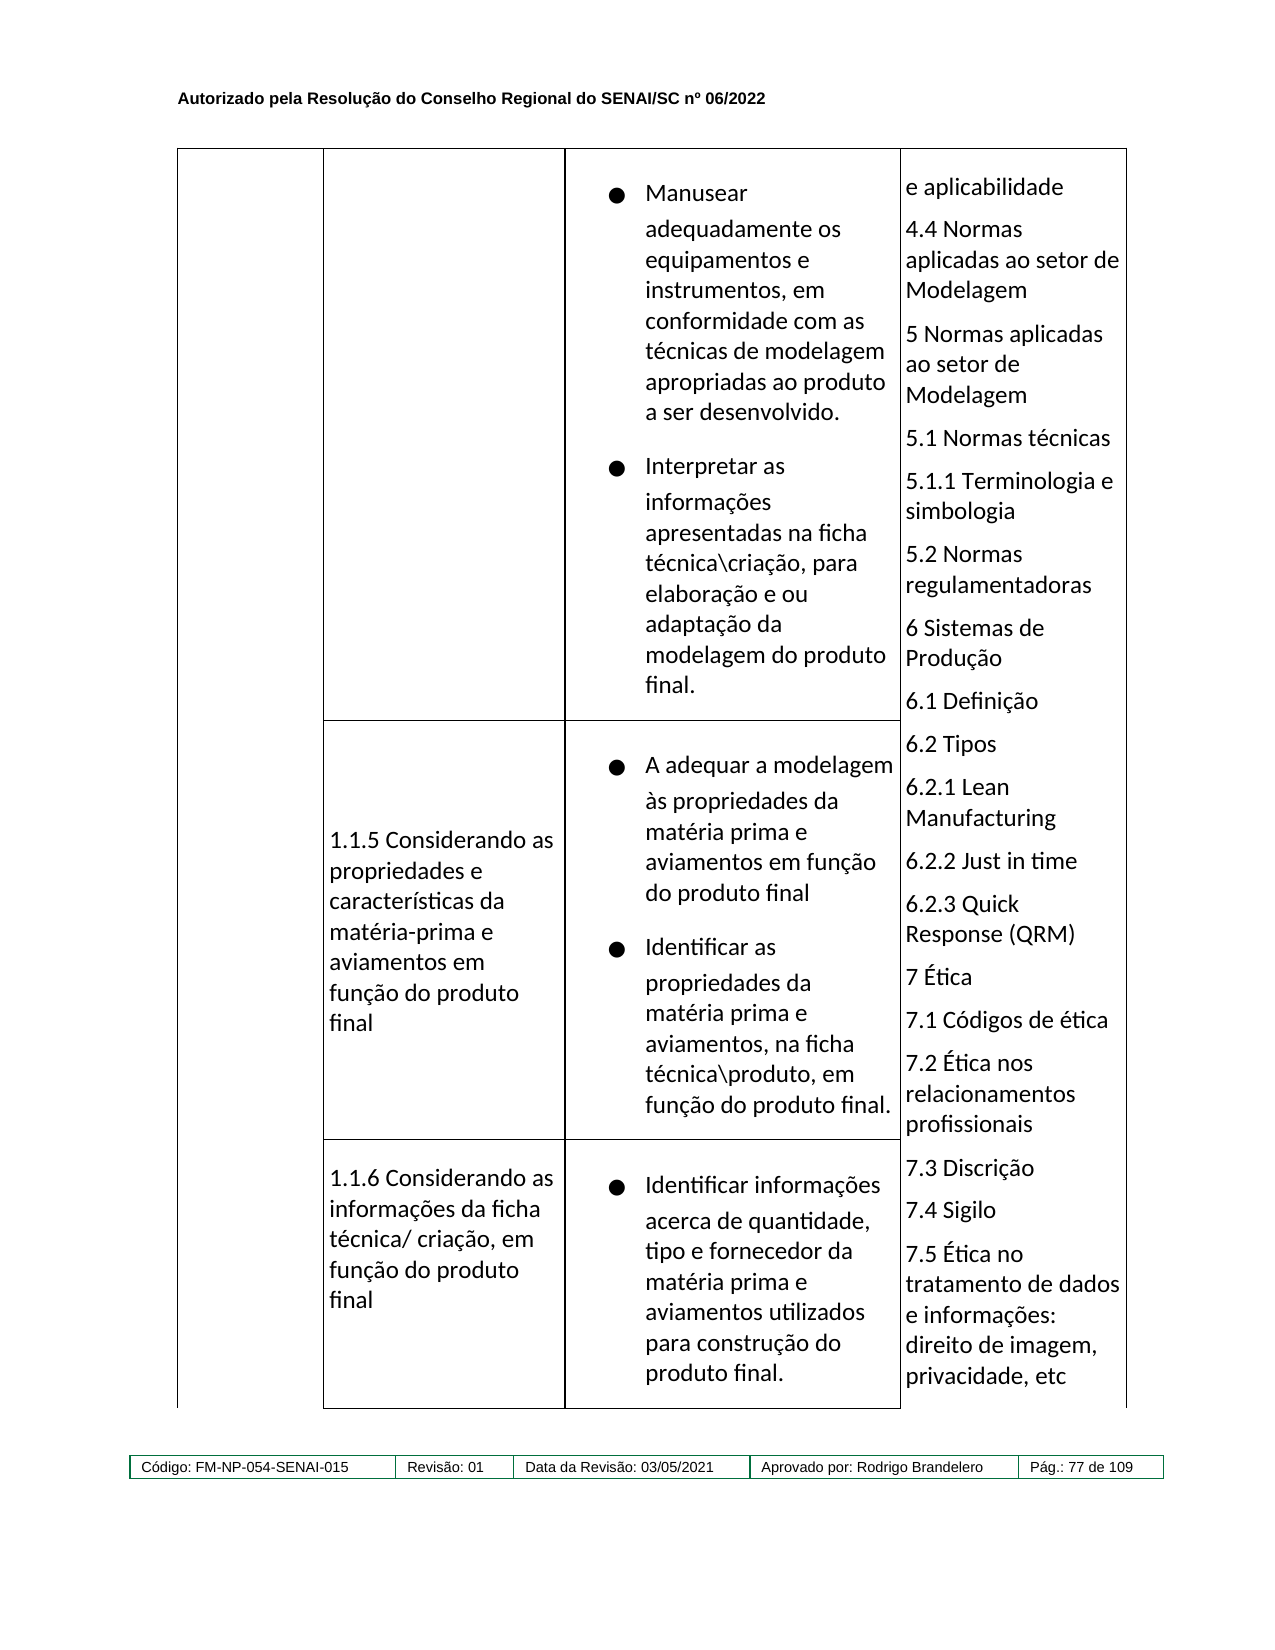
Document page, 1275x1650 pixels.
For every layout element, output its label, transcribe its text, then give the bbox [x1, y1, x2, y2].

table_cell A adequar a modelagem às propriedades da matéria prima e aviamentos em função do produto final Identificar as propriedades da matéria prima e aviamentos, na ficha técnica\produto, em função do produto final. [566, 721, 900, 1139]
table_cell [566, 149, 900, 720]
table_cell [324, 149, 564, 720]
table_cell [324, 1140, 564, 1408]
table_cell 1.1.5 Considerando as propriedades e características da matéria-prima e aviamentos em função do produto final [324, 721, 564, 1139]
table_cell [566, 1140, 900, 1408]
